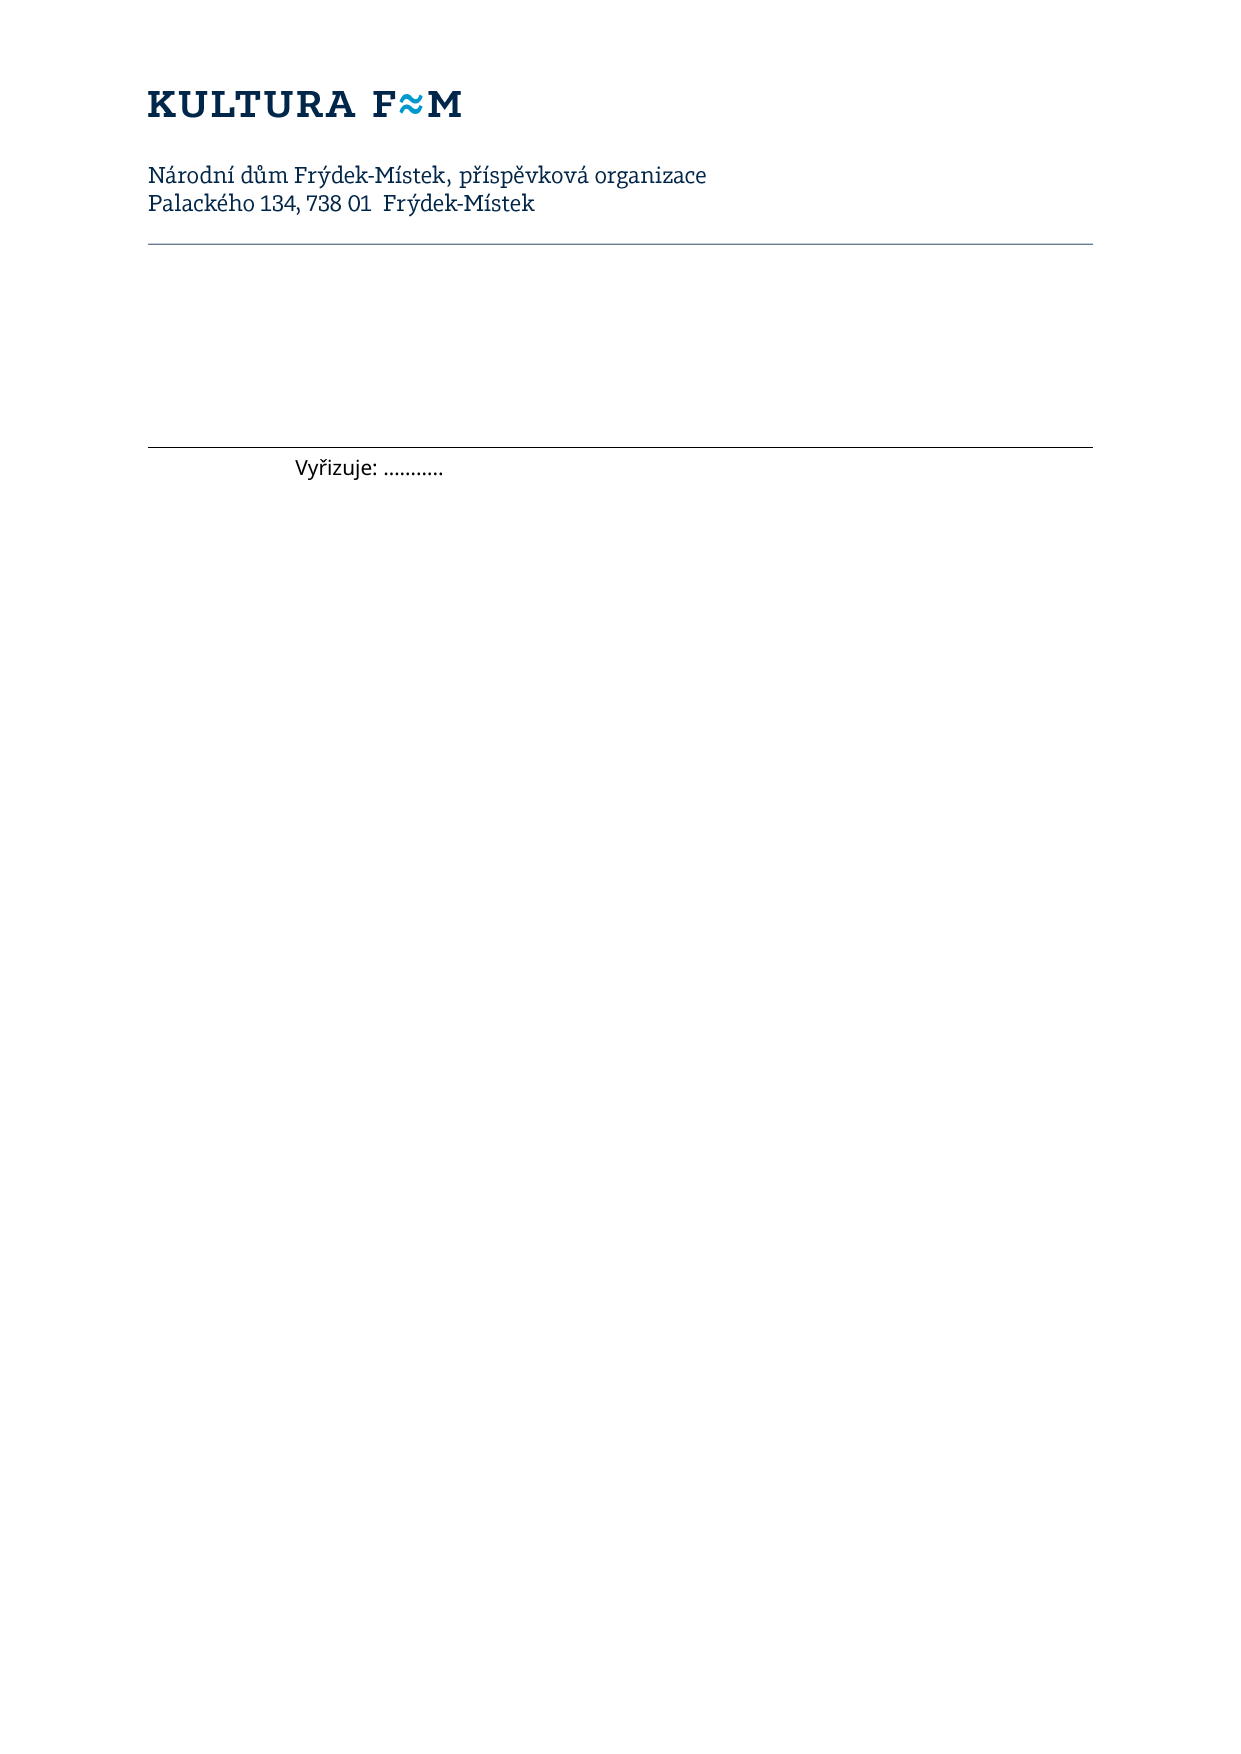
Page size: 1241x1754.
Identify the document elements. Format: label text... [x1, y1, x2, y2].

text Vyřizuje: ……….. [88, 453, 1093, 481]
picture [0, 0, 1241, 250]
